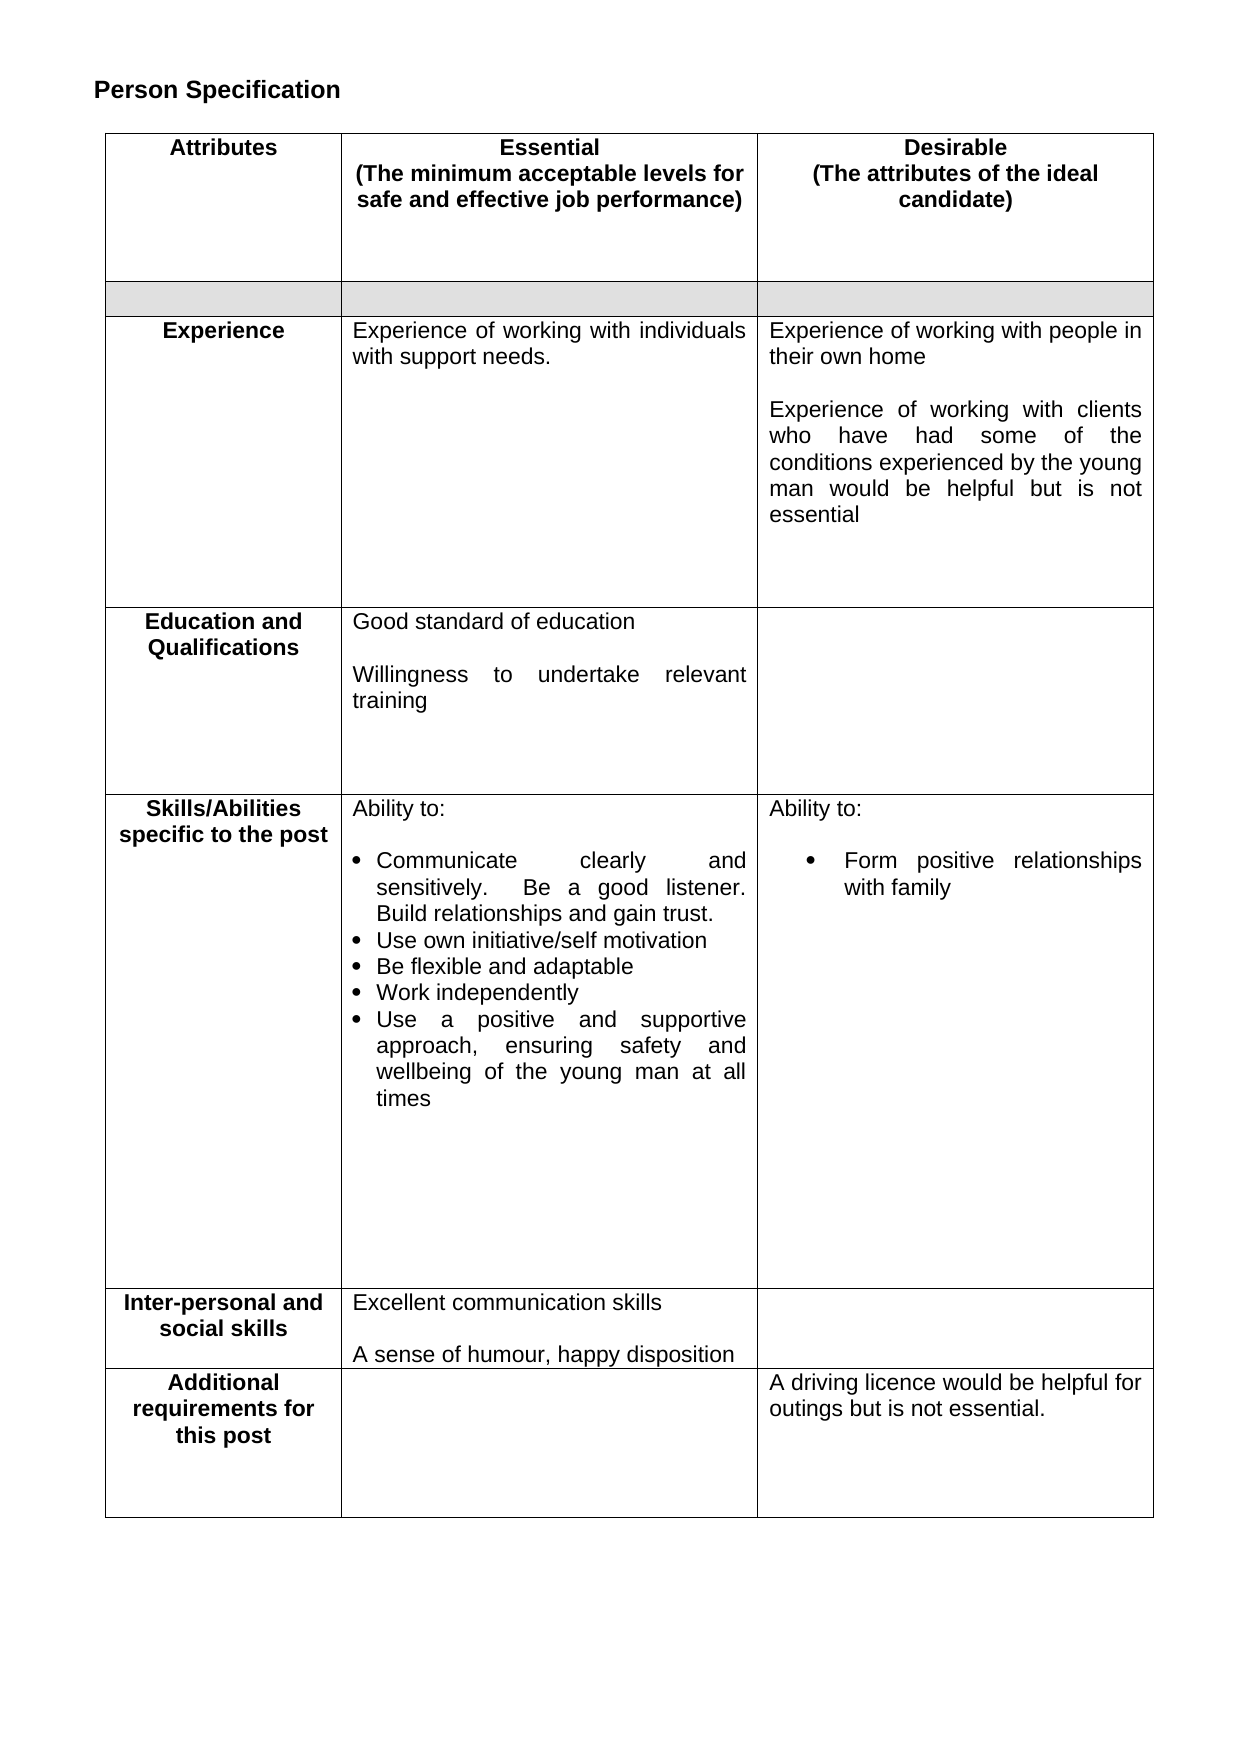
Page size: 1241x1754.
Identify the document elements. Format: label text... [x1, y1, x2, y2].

table_header Attributes [106, 134, 341, 281]
table_cell Ability to: Form positive relationships with family [758, 795, 1153, 1288]
table_cell Excellent communication skills A sense of humour, happy disposition [342, 1289, 757, 1368]
table_cell Education and Qualifications [106, 608, 341, 794]
table_cell A driving licence would be helpful for outings but is not essential. [758, 1369, 1153, 1517]
table_cell [758, 1289, 1153, 1368]
table_cell Experience of working with individuals with support needs. [342, 317, 757, 607]
text Person Specification [94, 75, 1106, 104]
table_cell Inter-personal and social skills [106, 1289, 341, 1368]
table_cell Good standard of education Willingness to undertake relevant training [342, 608, 757, 794]
table_cell [342, 1369, 757, 1517]
table_cell Additional requirements for this post [106, 1369, 341, 1517]
table_cell [106, 282, 341, 316]
table_cell [342, 282, 757, 316]
table_cell Skills/Abilities specific to the post [106, 795, 341, 1288]
table_cell Experience [106, 317, 341, 607]
table_cell [758, 282, 1153, 316]
table_cell Experience of working with people in their own home Experience of working with clients who have had some of the conditions experienced by the young man would be helpful but is not essential [758, 317, 1153, 607]
table_cell [758, 608, 1153, 794]
table_header Essential (The minimum acceptable levels for safe and effective job performance) [342, 134, 757, 281]
table_header Desirable (The attributes of the ideal candidate) [758, 134, 1153, 281]
table_cell Ability to: Communicate clearly and sensitively. Be a good listener. Build relationships and gain trust. Use own initiative/self motivation Be flexible and adaptable Work independently Use a positive and supportive approach, ensuring safety and wellbeing of the young man at all times [342, 795, 757, 1288]
